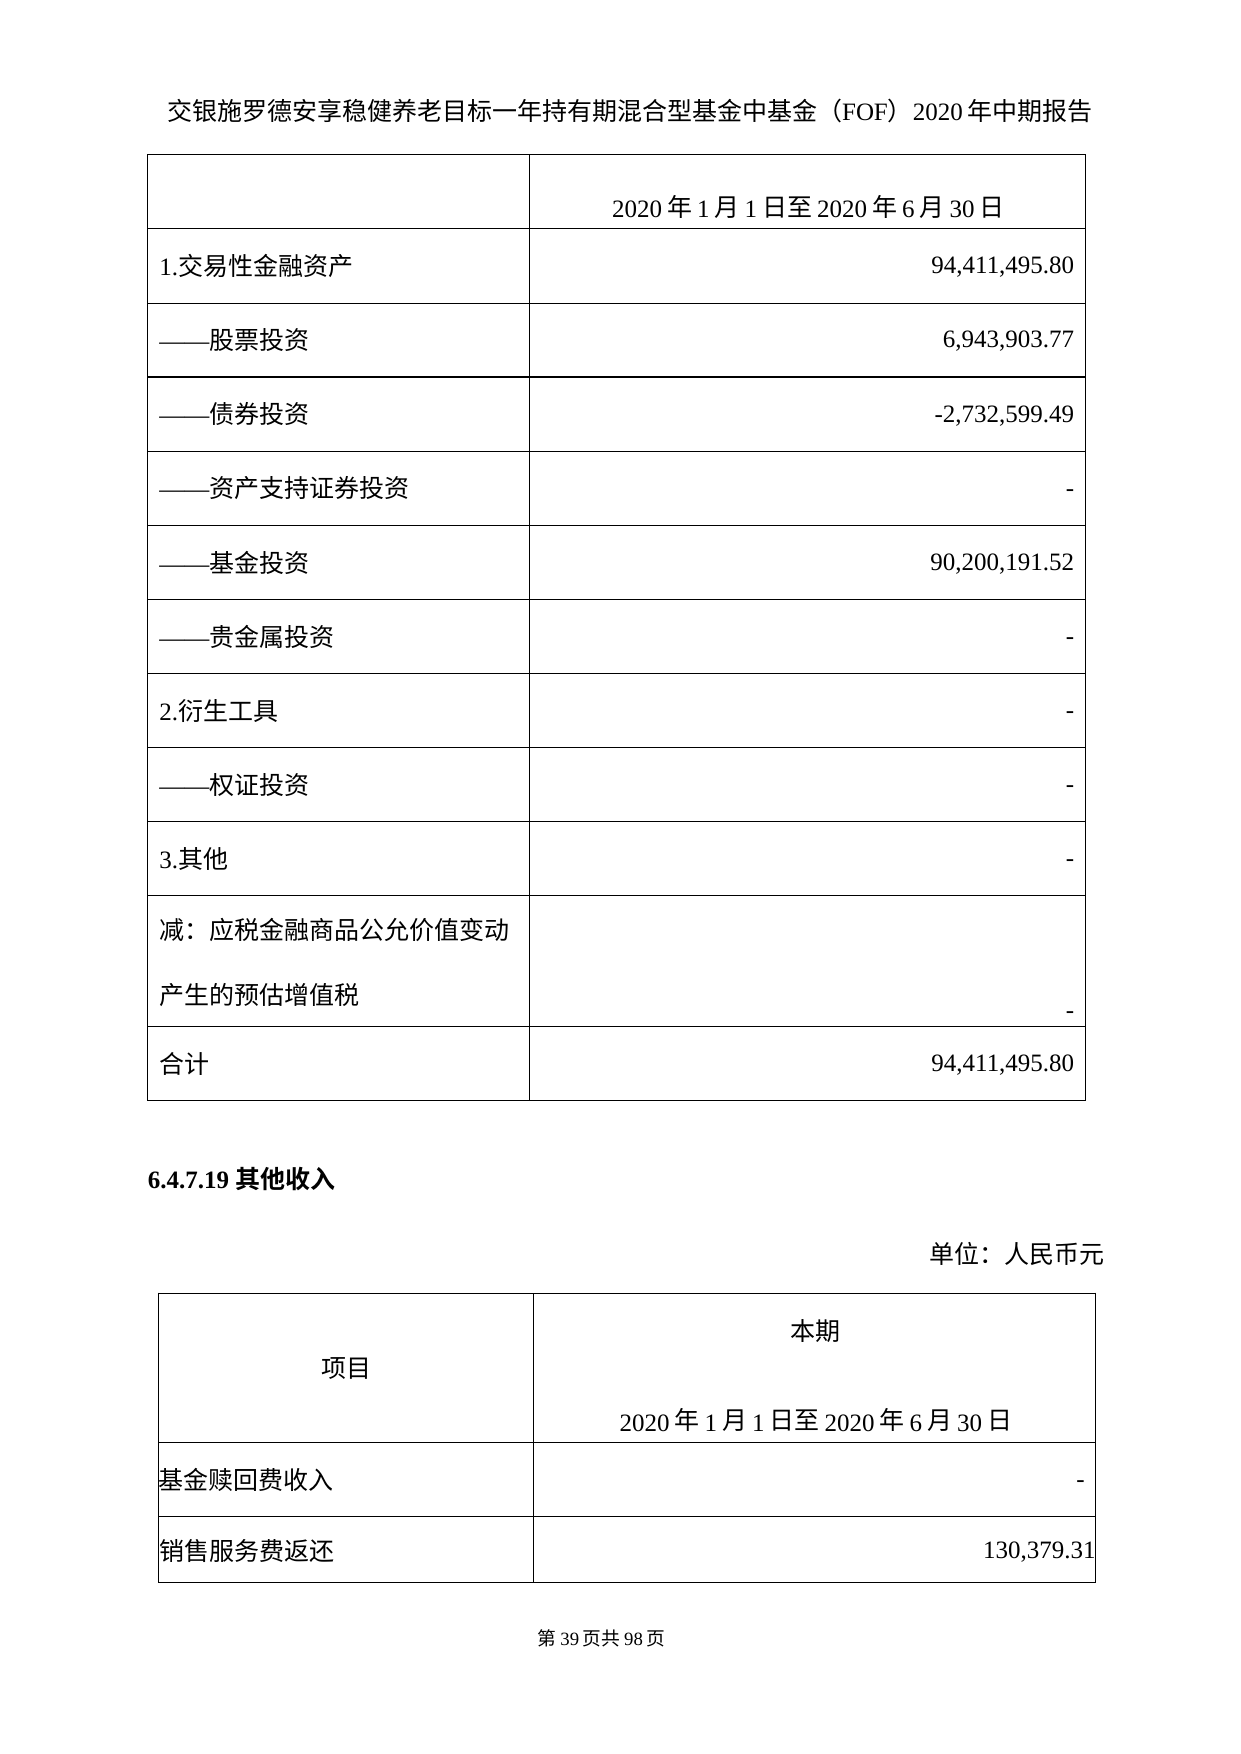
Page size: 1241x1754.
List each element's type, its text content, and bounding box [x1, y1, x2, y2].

table_cell - [530, 452, 1085, 524]
table_cell 销售服务费返还 [159, 1517, 533, 1582]
table_cell - [530, 896, 1085, 1026]
table_cell ——债券投资 [148, 378, 529, 451]
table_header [530, 155, 1085, 228]
table_cell 合计 [148, 1027, 529, 1100]
table_cell ——权证投资 [148, 748, 529, 821]
table_cell 减：应税金融商品公允价值变动产生的预估增值税 [148, 896, 529, 1026]
table_header 项目 [159, 1294, 533, 1442]
table_cell - [534, 1443, 1095, 1516]
table_cell ——贵金属投资 [148, 600, 529, 673]
table_cell - [530, 822, 1085, 895]
table_cell 2.衍生工具 [148, 674, 529, 747]
table_header 本期 2020年1月1日至2020年6月30日 [534, 1294, 1095, 1442]
table_cell 130,379.31 [534, 1517, 1095, 1582]
table_cell 94,411,495.80 [530, 229, 1085, 302]
table_cell ——股票投资 [148, 304, 529, 376]
table_cell 3.其他 [148, 822, 529, 895]
table_cell - [530, 674, 1085, 747]
table_cell ——基金投资 [148, 526, 529, 599]
table_header 项目名称 [148, 155, 529, 228]
table_cell 94,411,495.80 [530, 1027, 1085, 1100]
text 单位：人民币元 [148, 1221, 1104, 1286]
table_cell 1.交易性金融资产 [148, 229, 529, 302]
table_cell 90,200,191.52 [530, 526, 1085, 599]
table_cell - [530, 600, 1085, 673]
text 6.4.7.19 其他收入 [148, 1145, 1092, 1210]
table_cell ——资产支持证券投资 [148, 452, 529, 524]
table_cell -2,732,599.49 [530, 378, 1085, 451]
table_cell - [530, 748, 1085, 821]
table_cell 6,943,903.77 [530, 304, 1085, 376]
table_cell 基金赎回费收入 [159, 1443, 533, 1516]
